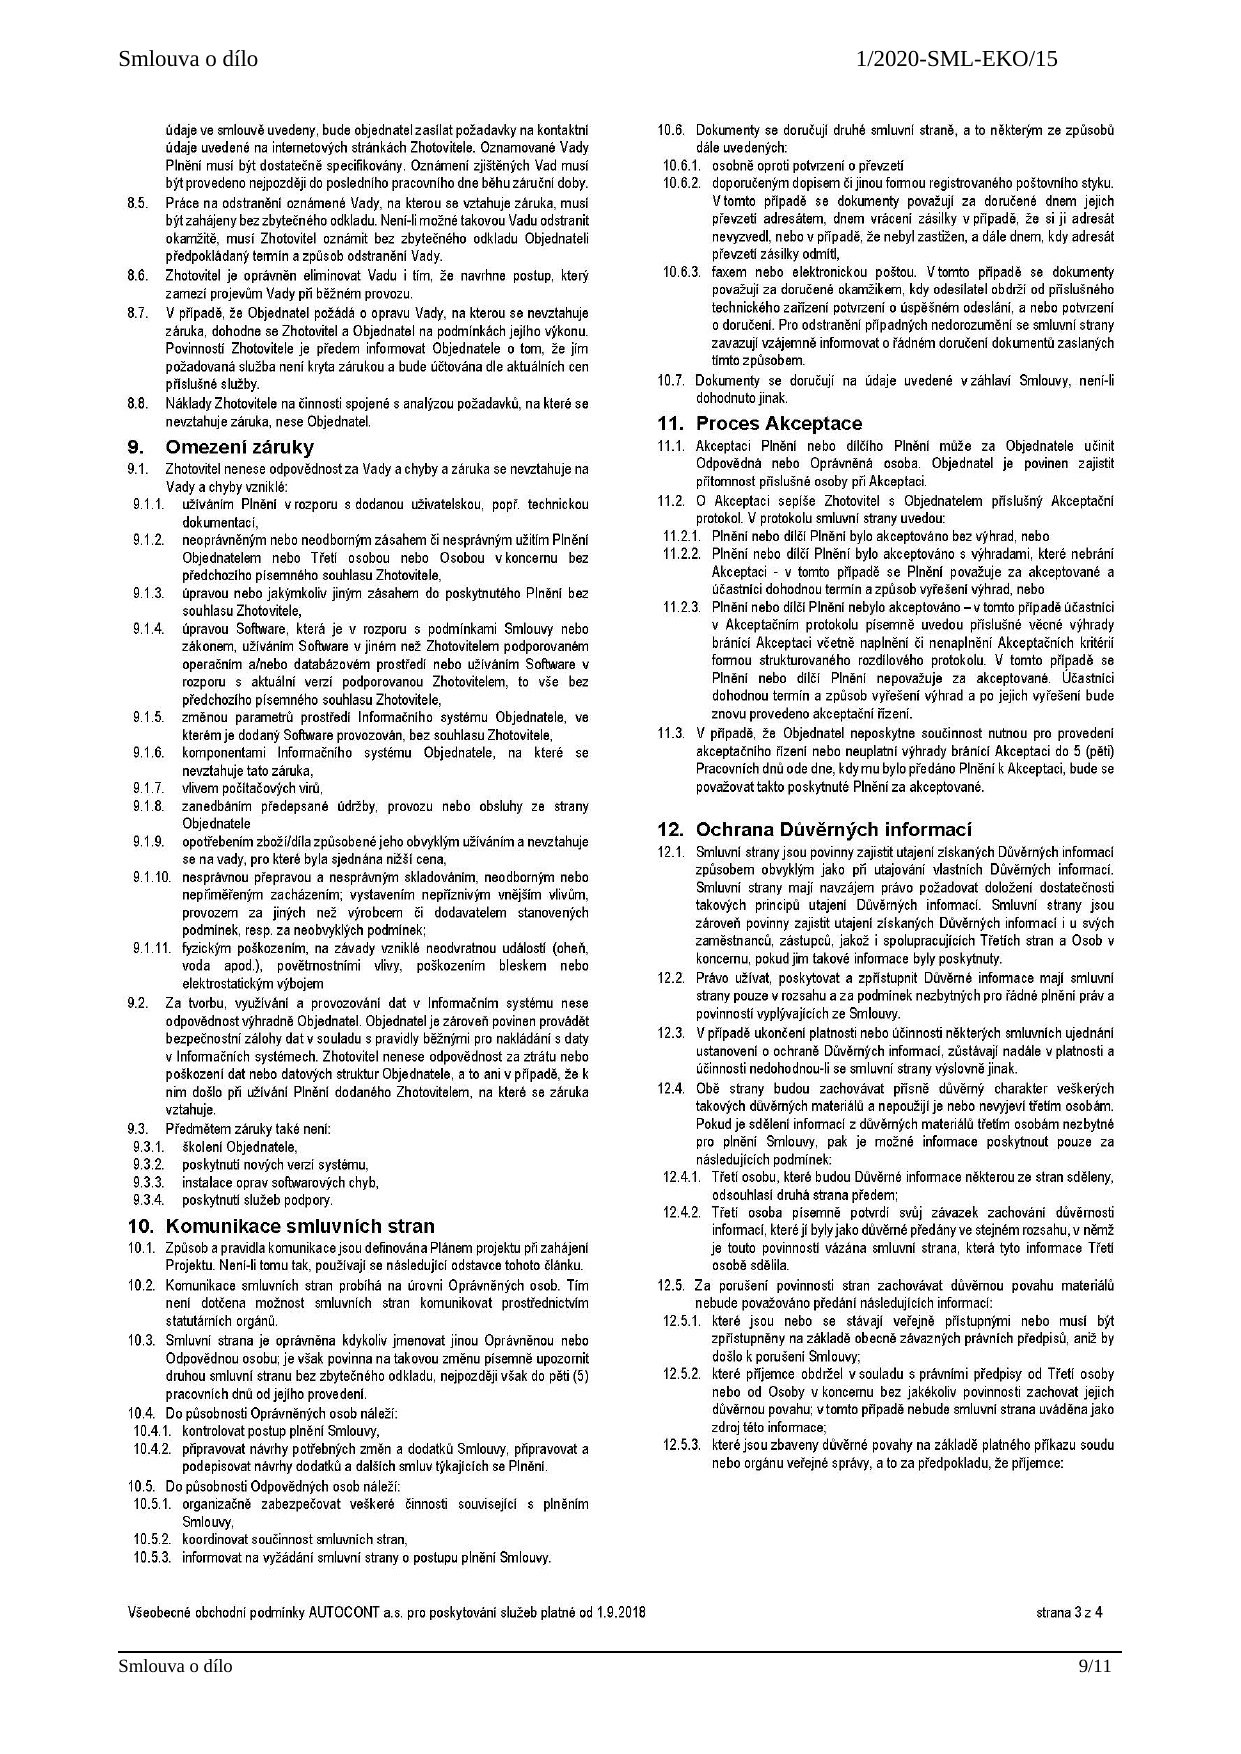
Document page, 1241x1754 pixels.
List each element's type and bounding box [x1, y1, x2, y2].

picture [120, 118, 1120, 1627]
